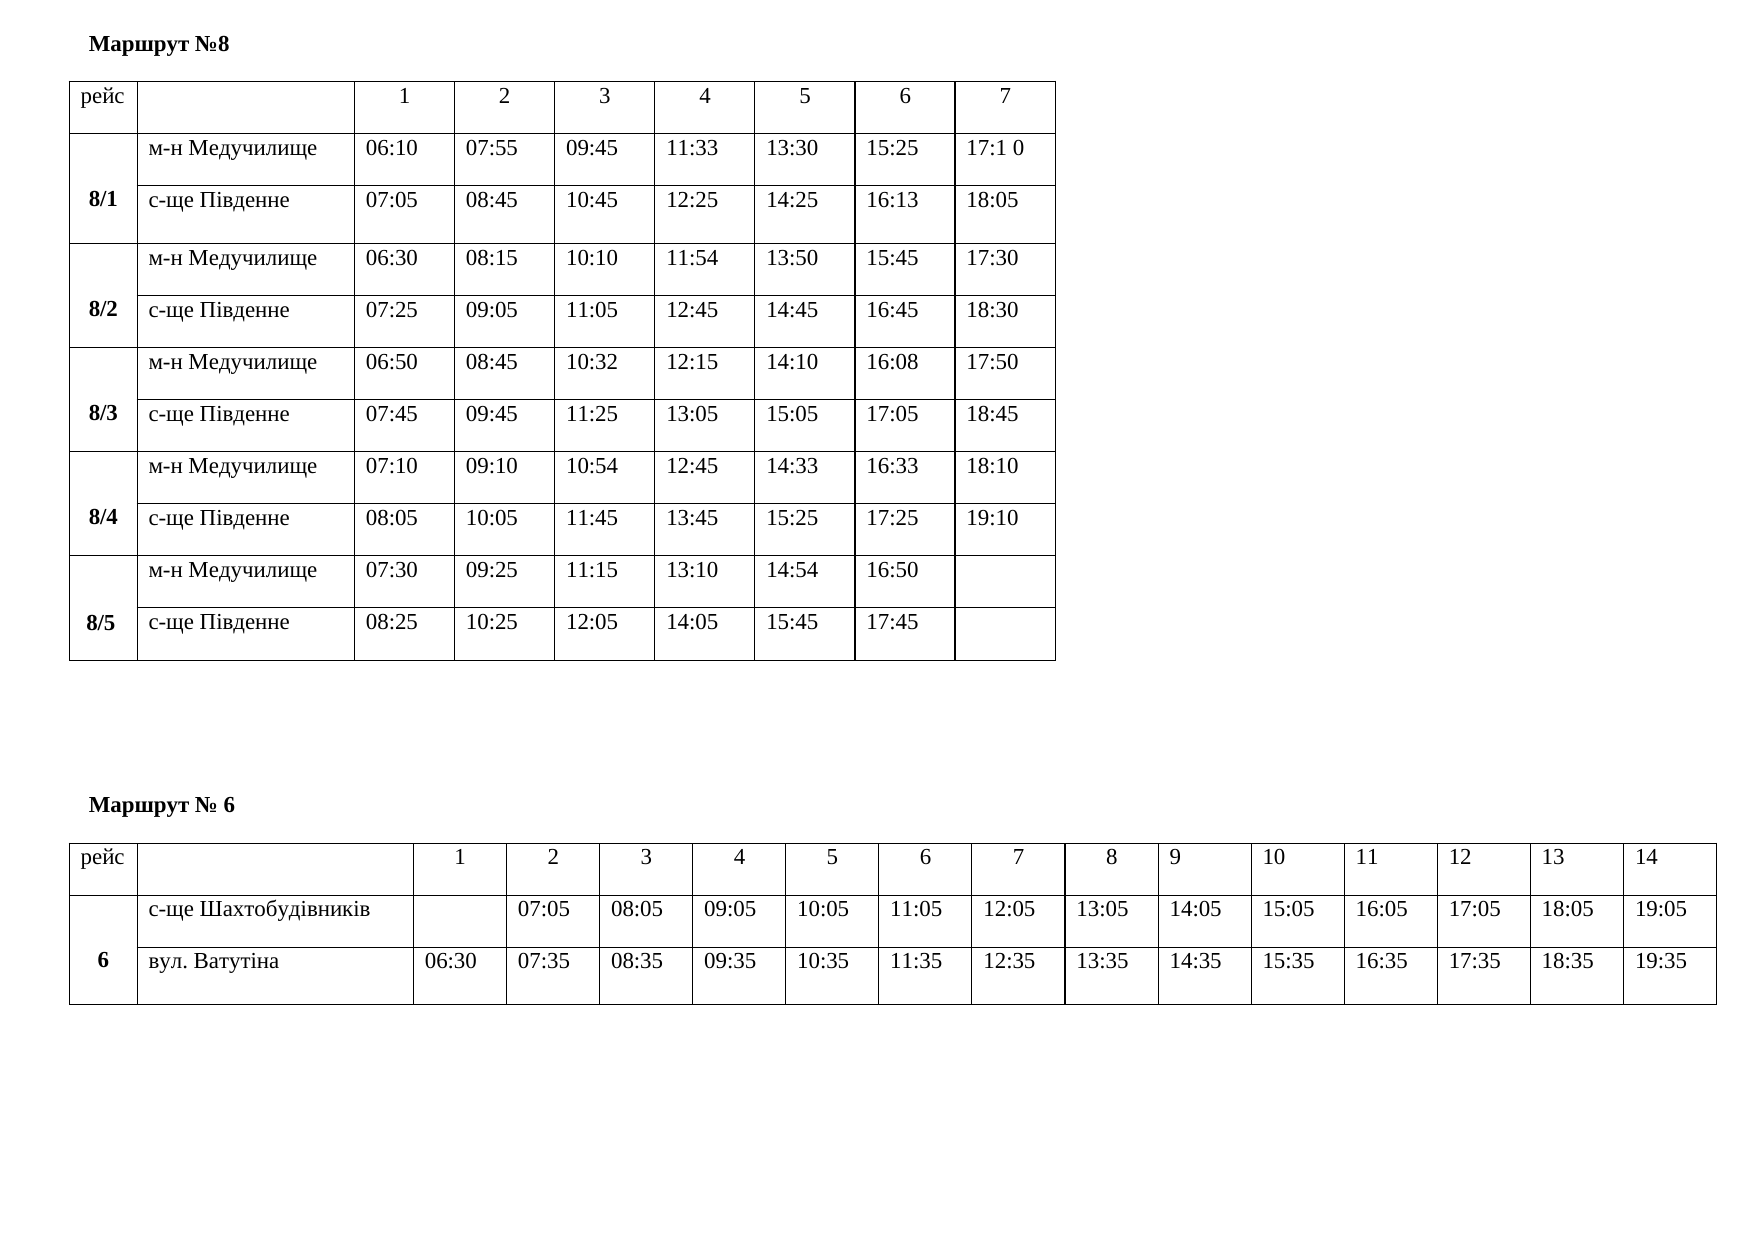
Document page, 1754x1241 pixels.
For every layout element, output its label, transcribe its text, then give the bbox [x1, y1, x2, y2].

table_cell 08:05 [600, 896, 692, 947]
table_cell 18:10 [956, 452, 1055, 503]
table_cell 15:05 [1252, 896, 1344, 947]
table_cell 17:05 [1438, 896, 1530, 947]
table_header 13 [1531, 844, 1623, 894]
table_cell 11:05 [879, 896, 971, 947]
table_cell 16:45 [856, 296, 954, 347]
table_cell 10:05 [455, 504, 554, 555]
table_cell 14:05 [655, 608, 754, 660]
table_cell 17:25 [856, 504, 954, 555]
table_cell 07:10 [355, 452, 454, 503]
table_cell 07:25 [355, 296, 454, 347]
table_cell 19:10 [956, 504, 1055, 555]
table_cell 16:35 [1345, 948, 1437, 1004]
table_cell 17:50 [956, 348, 1055, 399]
table_header рейс [70, 844, 137, 894]
table_cell м-н Медучилище [138, 556, 354, 607]
table_cell 15:25 [755, 504, 854, 555]
table_cell 08:35 [600, 948, 692, 1004]
table_cell 8/3 [70, 348, 137, 451]
table_cell 10:32 [555, 348, 654, 399]
table_cell 16:08 [856, 348, 954, 399]
table_header 12 [1438, 844, 1530, 894]
table_cell 06:30 [414, 948, 506, 1004]
table_cell 18:05 [956, 186, 1055, 243]
table_cell 16:50 [856, 556, 954, 607]
table_header 3 [600, 844, 692, 894]
table_cell 10:54 [555, 452, 654, 503]
table_cell 08:15 [455, 244, 554, 295]
table_cell 08:45 [455, 186, 554, 243]
table_cell м-н Медучилище [138, 134, 354, 185]
table_cell 08:25 [355, 608, 454, 660]
table_cell [956, 556, 1055, 607]
table_cell 12:35 [972, 948, 1064, 1004]
table_header 4 [655, 82, 754, 133]
table_header 2 [507, 844, 599, 894]
table_cell 08:45 [455, 348, 554, 399]
table_cell с-ще Південне [138, 186, 354, 243]
table_cell 10:05 [786, 896, 878, 947]
table_header 14 [1624, 844, 1716, 894]
table_cell 17:35 [1438, 948, 1530, 1004]
table_cell 19:05 [1624, 896, 1716, 947]
table_header [138, 844, 413, 894]
table_cell 15:45 [856, 244, 954, 295]
table_cell 8/4 [70, 452, 137, 555]
table_cell 17:1 0 [956, 134, 1055, 185]
table_cell 08:05 [355, 504, 454, 555]
table_header 1 [355, 82, 454, 133]
text Маршрут №8 [88, 29, 1665, 56]
table_cell 17:30 [956, 244, 1055, 295]
table_cell 8/5 [70, 556, 137, 660]
table_cell 16:13 [856, 186, 954, 243]
table_cell 15:45 [755, 608, 854, 660]
table_header 5 [755, 82, 854, 133]
table_cell 18:05 [1531, 896, 1623, 947]
table_cell 17:45 [856, 608, 954, 660]
table_cell вул. Ватутіна [138, 948, 413, 1004]
table_cell 14:35 [1159, 948, 1251, 1004]
table_header 5 [786, 844, 878, 894]
table_cell 13:05 [655, 400, 754, 451]
text Маршрут № 6 [88, 791, 1665, 818]
table_cell 13:30 [755, 134, 854, 185]
table_header 6 [856, 82, 954, 133]
table_header 6 [879, 844, 971, 894]
table_cell 06:10 [355, 134, 454, 185]
table_cell 8/2 [70, 244, 137, 347]
table_header 8 [1066, 844, 1158, 894]
table_cell с-ще Шахтобудівників [138, 896, 413, 947]
table_cell 11:05 [555, 296, 654, 347]
table_cell 14:10 [755, 348, 854, 399]
table_cell 19:35 [1624, 948, 1716, 1004]
table_cell 09:35 [693, 948, 785, 1004]
table_cell 15:05 [755, 400, 854, 451]
table_cell 8/1 [70, 134, 137, 243]
table_cell 13:45 [655, 504, 754, 555]
table_cell 13:10 [655, 556, 754, 607]
table_cell 07:55 [455, 134, 554, 185]
table_cell 07:35 [507, 948, 599, 1004]
table_header 11 [1345, 844, 1437, 894]
table_cell 14:25 [755, 186, 854, 243]
table_cell 12:25 [655, 186, 754, 243]
table_cell 09:45 [455, 400, 554, 451]
table_cell 16:33 [856, 452, 954, 503]
table_cell 15:35 [1252, 948, 1344, 1004]
table_header [138, 82, 354, 133]
table_header 10 [1252, 844, 1344, 894]
table_cell 11:35 [879, 948, 971, 1004]
table_cell 18:45 [956, 400, 1055, 451]
table_cell 15:25 [856, 134, 954, 185]
table_cell 11:33 [655, 134, 754, 185]
table_cell 07:30 [355, 556, 454, 607]
table_header 7 [956, 82, 1055, 133]
table_cell с-ще Південне [138, 296, 354, 347]
table_cell 07:05 [355, 186, 454, 243]
table_cell 09:10 [455, 452, 554, 503]
table_cell 12:45 [655, 452, 754, 503]
table_header 2 [455, 82, 554, 133]
table_cell 18:30 [956, 296, 1055, 347]
table_cell 14:54 [755, 556, 854, 607]
table_header 7 [972, 844, 1064, 894]
table_cell 17:05 [856, 400, 954, 451]
table_cell 11:54 [655, 244, 754, 295]
table_cell 09:05 [693, 896, 785, 947]
table_header 3 [555, 82, 654, 133]
table_header 4 [693, 844, 785, 894]
table_cell 11:45 [555, 504, 654, 555]
table_cell 10:25 [455, 608, 554, 660]
table_cell 16:05 [1345, 896, 1437, 947]
table_cell 10:35 [786, 948, 878, 1004]
table_cell 12:05 [555, 608, 654, 660]
table_cell 12:15 [655, 348, 754, 399]
table_cell [414, 896, 506, 947]
table_cell 09:45 [555, 134, 654, 185]
table_cell 6 [70, 896, 137, 1004]
table_cell 09:25 [455, 556, 554, 607]
table_cell 06:50 [355, 348, 454, 399]
table_cell с-ще Південне [138, 608, 354, 660]
table_cell м-н Медучилище [138, 348, 354, 399]
table_cell 06:30 [355, 244, 454, 295]
table_cell 14:45 [755, 296, 854, 347]
table_cell [956, 608, 1055, 660]
table_header рейс [70, 82, 137, 133]
table_header 1 [414, 844, 506, 894]
table_cell м-н Медучилище [138, 244, 354, 295]
table_cell 14:33 [755, 452, 854, 503]
table_header 9 [1159, 844, 1251, 894]
table_cell 10:10 [555, 244, 654, 295]
table_cell 13:05 [1066, 896, 1158, 947]
table_cell 12:45 [655, 296, 754, 347]
table_cell 09:05 [455, 296, 554, 347]
table_cell 13:35 [1066, 948, 1158, 1004]
table_cell 13:50 [755, 244, 854, 295]
table_cell м-н Медучилище [138, 452, 354, 503]
table_cell 14:05 [1159, 896, 1251, 947]
table_cell 11:25 [555, 400, 654, 451]
table_cell 07:05 [507, 896, 599, 947]
table_cell 18:35 [1531, 948, 1623, 1004]
table_cell 07:45 [355, 400, 454, 451]
table_cell с-ще Південне [138, 400, 354, 451]
table_cell 10:45 [555, 186, 654, 243]
table_cell 11:15 [555, 556, 654, 607]
table_cell 12:05 [972, 896, 1064, 947]
table_cell с-ще Південне [138, 504, 354, 555]
